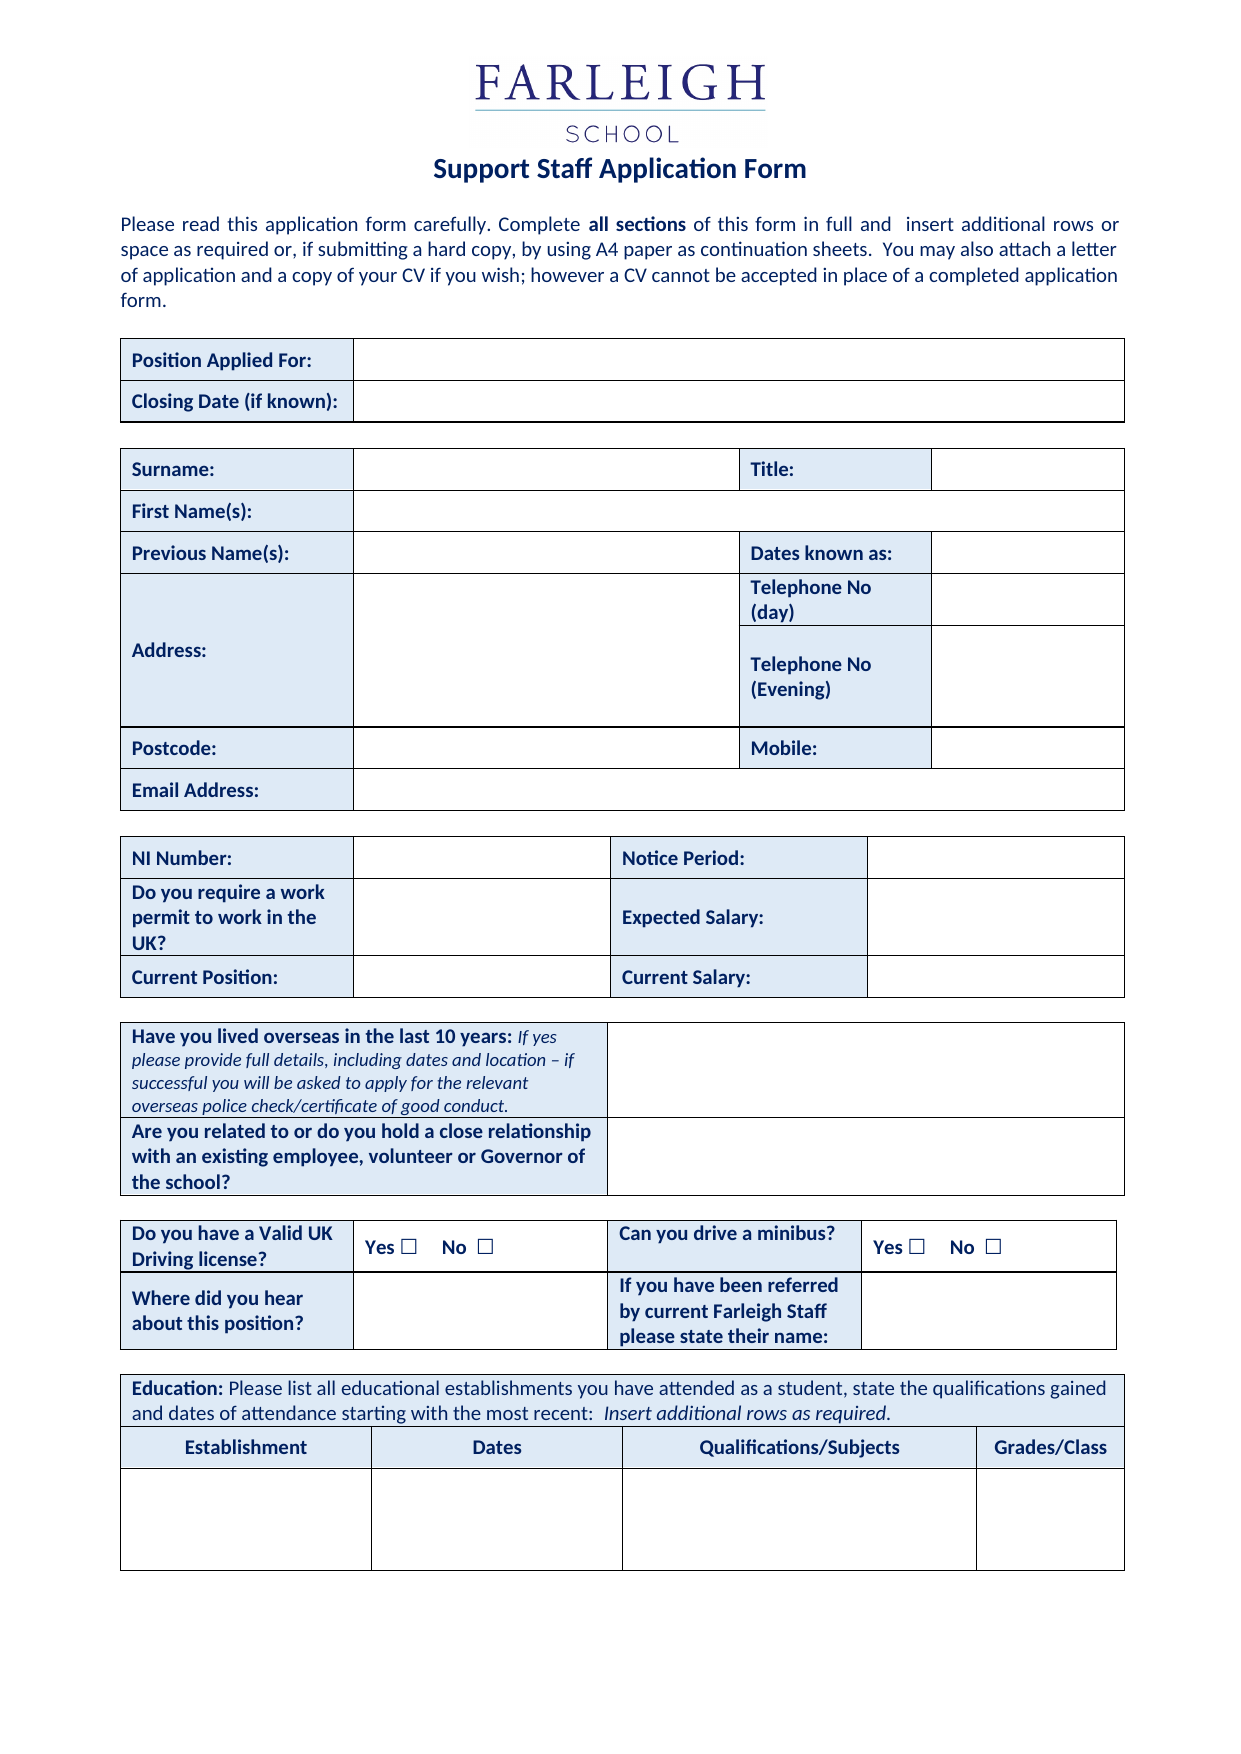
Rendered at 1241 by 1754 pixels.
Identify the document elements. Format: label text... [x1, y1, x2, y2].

table_header Education: Please list all educational establishments you have attended as a student, state the qualifications gained and dates of attendance starting with the most recent: Insert additional rows as required. [121, 1375, 1124, 1426]
table_header Notice Period: [611, 837, 867, 878]
table_header [354, 449, 739, 489]
table_cell [868, 879, 1124, 955]
table_cell Postcode: [121, 728, 353, 768]
table_cell Grades/Class [977, 1427, 1124, 1467]
table_cell Address: [121, 574, 353, 726]
table_cell [121, 1469, 371, 1570]
table_cell [623, 1469, 976, 1570]
table_cell Mobile: [740, 728, 931, 768]
table_cell [354, 728, 739, 768]
table_cell Current Position: [121, 956, 353, 997]
table_cell [354, 532, 739, 573]
table_cell Are you related to or do you hold a close relationship with an existing employee, volunteer or Governor of the school? [121, 1118, 607, 1194]
table_cell [932, 626, 1124, 726]
table_cell [862, 1273, 1116, 1349]
table_cell Establishment [121, 1427, 371, 1467]
text Support Staff Application Form [120, 150, 1120, 186]
text Please read this application form carefully. Complete all sections of this form in full and insert additional rows or space as required or, if submitting a hard copy, by using A4 paper as continuation sheets. You may also attach a letter of application and a copy of your CV if you wish; however a CV cannot be accepted in place of a completed application form. [120, 211, 1120, 313]
table_cell Qualifications/Subjects [623, 1427, 976, 1467]
table_header Have you lived overseas in the last 10 years: If yes please provide full details, including dates and location – if successful you will be asked to apply for the relevant overseas police check/certificate of good conduct. [121, 1023, 607, 1117]
table_cell [932, 532, 1124, 573]
table_header Title: [740, 449, 931, 489]
picture [467, 56, 768, 147]
table_header [932, 449, 1124, 489]
table_header [354, 339, 1124, 380]
table_cell [354, 491, 1124, 531]
table_cell Do you require a work permit to work in the UK? [121, 879, 353, 955]
table_cell [354, 879, 610, 955]
table_cell Expected Salary: [611, 879, 867, 955]
table_cell [977, 1469, 1124, 1570]
table_header Can you drive a minibus? [608, 1221, 861, 1271]
table_cell First Name(s): [121, 491, 353, 531]
table_cell [372, 1469, 622, 1570]
table_header [608, 1023, 1124, 1117]
table_header NI Number: [121, 837, 353, 878]
table_cell [354, 574, 739, 726]
table_cell Where did you hear about this position? [121, 1273, 353, 1349]
table_cell If you have been referred by current Farleigh Staff please state their name: [608, 1273, 861, 1349]
table_cell Closing Date (if known): [121, 381, 353, 421]
table_header Do you have a Valid UK Driving license? [121, 1221, 353, 1271]
table_cell Dates [372, 1427, 622, 1467]
table_cell [932, 574, 1124, 625]
table_cell Telephone No (day) [740, 574, 931, 625]
table_header Position Applied For: [121, 339, 353, 380]
table_header Yes No [354, 1221, 607, 1271]
table_cell Previous Name(s): [121, 532, 353, 573]
table_header [868, 837, 1124, 878]
table_cell [868, 956, 1124, 997]
table_header Yes No [862, 1221, 1116, 1271]
table_cell [354, 1273, 607, 1349]
table_cell [608, 1118, 1124, 1194]
table_cell [354, 956, 610, 997]
table_cell Current Salary: [611, 956, 867, 997]
table_cell Telephone No (Evening) [740, 626, 931, 726]
table_header [354, 837, 610, 878]
table_cell Dates known as: [740, 532, 931, 573]
table_cell [932, 728, 1124, 768]
table_header Surname: [121, 449, 353, 489]
table_cell [354, 769, 1124, 810]
table_cell Email Address: [121, 769, 353, 810]
table_cell [354, 381, 1124, 421]
